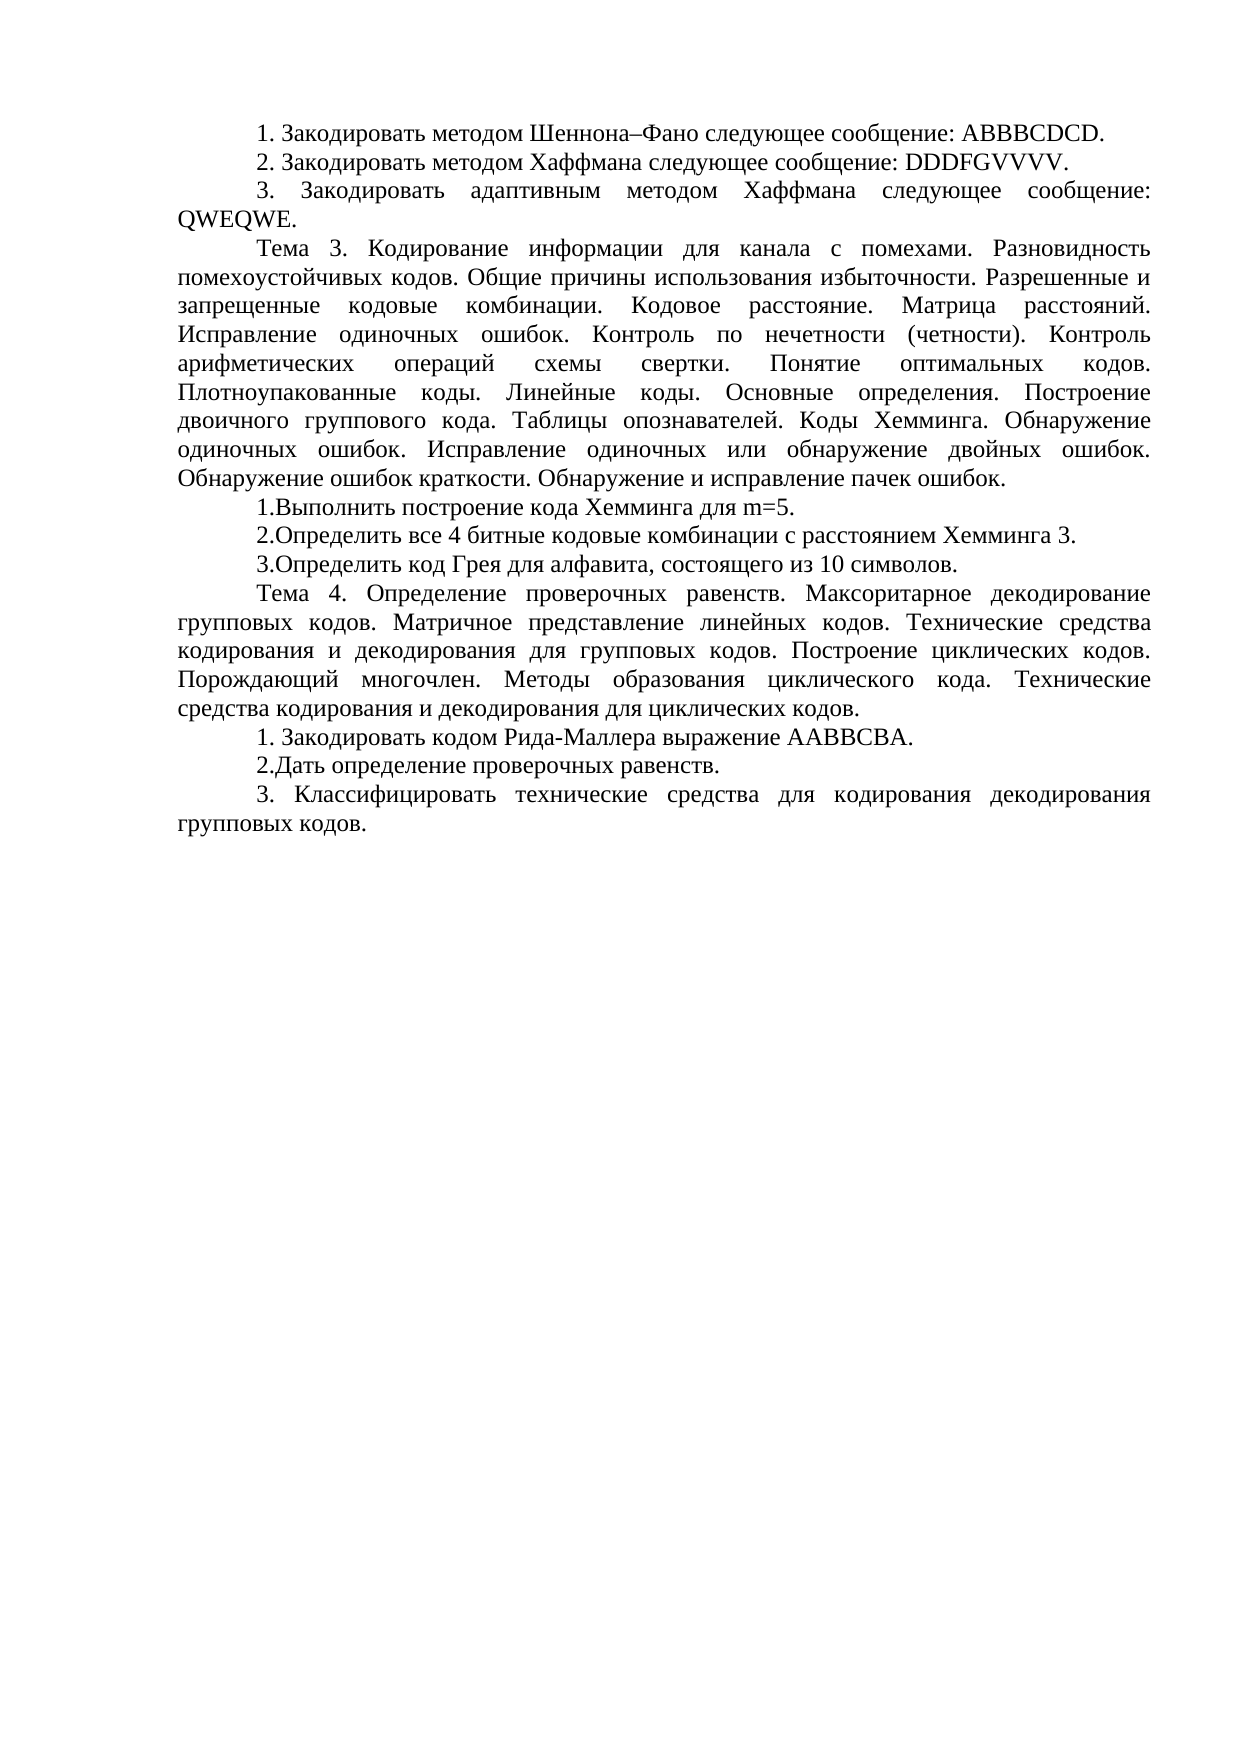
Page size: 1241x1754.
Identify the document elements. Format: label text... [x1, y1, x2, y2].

text 3. Классифицировать технические средства для кодирования декодирования групповых кодов. [177, 779, 1152, 837]
text Тема 3. Кодирование информации для канала с помехами. Разновидность помехоустойчивых кодов. Общие причины использования избыточности. Разрешенные и запрещенные кодовые комбинации. Кодовое расстояние. Матрица расстояний. Исправление одиночных ошибок. Контроль по нечетности (четности). Контроль арифметических операций схемы свертки. Понятие оптимальных кодов. Плотноупакованные коды. Линейные коды. Основные определения. Построение двоичного группового кода. Таблицы опознавателей. Коды Хемминга. Обнаружение одиночных ошибок. Исправление одиночных или обнаружение двойных ошибок. Обнаружение ошибок краткости. Обнаружение и исправление пачек ошибок. [177, 233, 1152, 492]
text 3.Определить код Грея для алфавита, состоящего из 10 символов. [177, 549, 1152, 578]
text 2. Закодировать методом Хаффмана следующее сообщение: DDDFGVVVV. [177, 147, 1152, 176]
text 1. Закодировать методом Шеннона–Фано следующее сообщение: ABBBCDCD. [177, 118, 1152, 147]
text 1.Выполнить построение кода Хемминга для m=5. [177, 492, 1152, 521]
text Тема 4. Определение проверочных равенств. Максоритарное декодирование групповых кодов. Матричное представление линейных кодов. Технические средства кодирования и декодирования для групповых кодов. Построение циклических кодов. Порождающий многочлен. Методы образования циклического кода. Технические средства кодирования и декодирования для циклических кодов. [177, 578, 1152, 722]
text 1. Закодировать кодом Рида-Маллера выражение AABBCBA. [177, 722, 1152, 751]
text 3. Закодировать адаптивным методом Хаффмана следующее сообщение: QWEQWE. [177, 176, 1152, 233]
text 2.Дать определение проверочных равенств. [177, 751, 1152, 779]
text 2.Определить все 4 битные кодовые комбинации с расстоянием Хемминга 3. [177, 521, 1152, 549]
